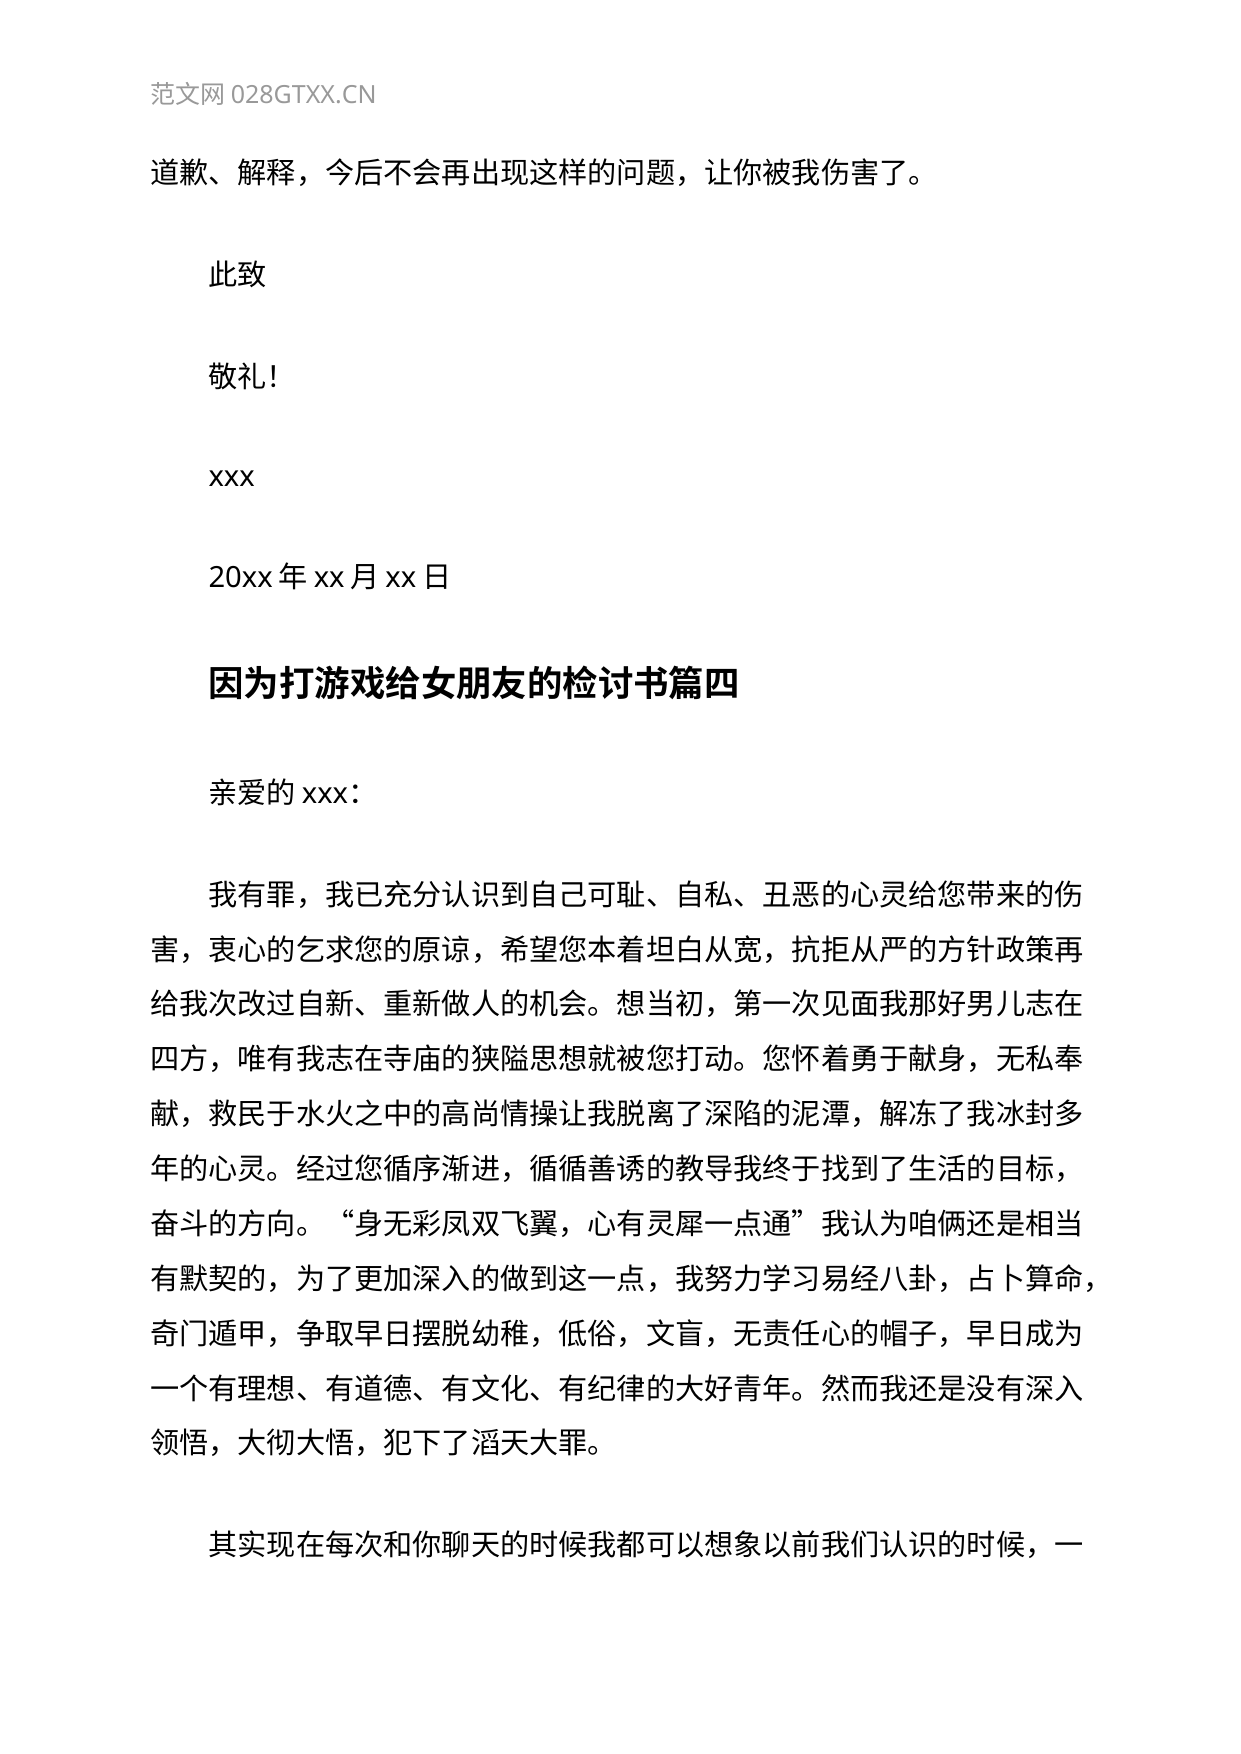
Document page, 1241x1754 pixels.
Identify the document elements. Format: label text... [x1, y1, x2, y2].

text 此致 [150, 252, 1090, 294]
text xxx [150, 455, 1090, 495]
text 20xx年xx月xx日 [150, 554, 1090, 596]
text 亲爱的xxx： [150, 769, 1090, 812]
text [150, 1522, 1090, 1564]
text 因为打游戏给女朋友的检讨书篇四 [150, 656, 1090, 707]
text 我有罪，我已充分认识到自己可耻、自私、丑恶的心灵给您带来的伤害，衷心的乞求您的原谅，希望您本着坦白从宽，抗拒从严的方针政策再给我次改过自新、重新做人的机会。想当初，第一次见面我那好男儿志在四方，唯有我志在寺庙的狭隘思想就被您打动。您怀着勇于献身，无私奉献，救民于水火之中的高尚情操让我脱离了深陷的泥潭，解冻了我冰封多年的心灵。经过您循序渐进，循循善诱的教导我终于找到了生活的目标，奋斗的方向。“身无彩凤双飞翼，心有灵犀一点通”我认为咱俩还是相当有默契的，为了更加深入的做到这一点，我努力学习易经八卦，占卜算命，奇门遁甲，争取早日摆脱幼稚，低俗，文盲，无责任心的帽子，早日成为一个有理想、有道德、有文化、有纪律的大好青年。然而我还是没有深入领悟，大彻大悟，犯下了滔天大罪。 [150, 871, 1090, 1462]
text 敬礼！ [150, 353, 1090, 396]
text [150, 150, 1090, 192]
